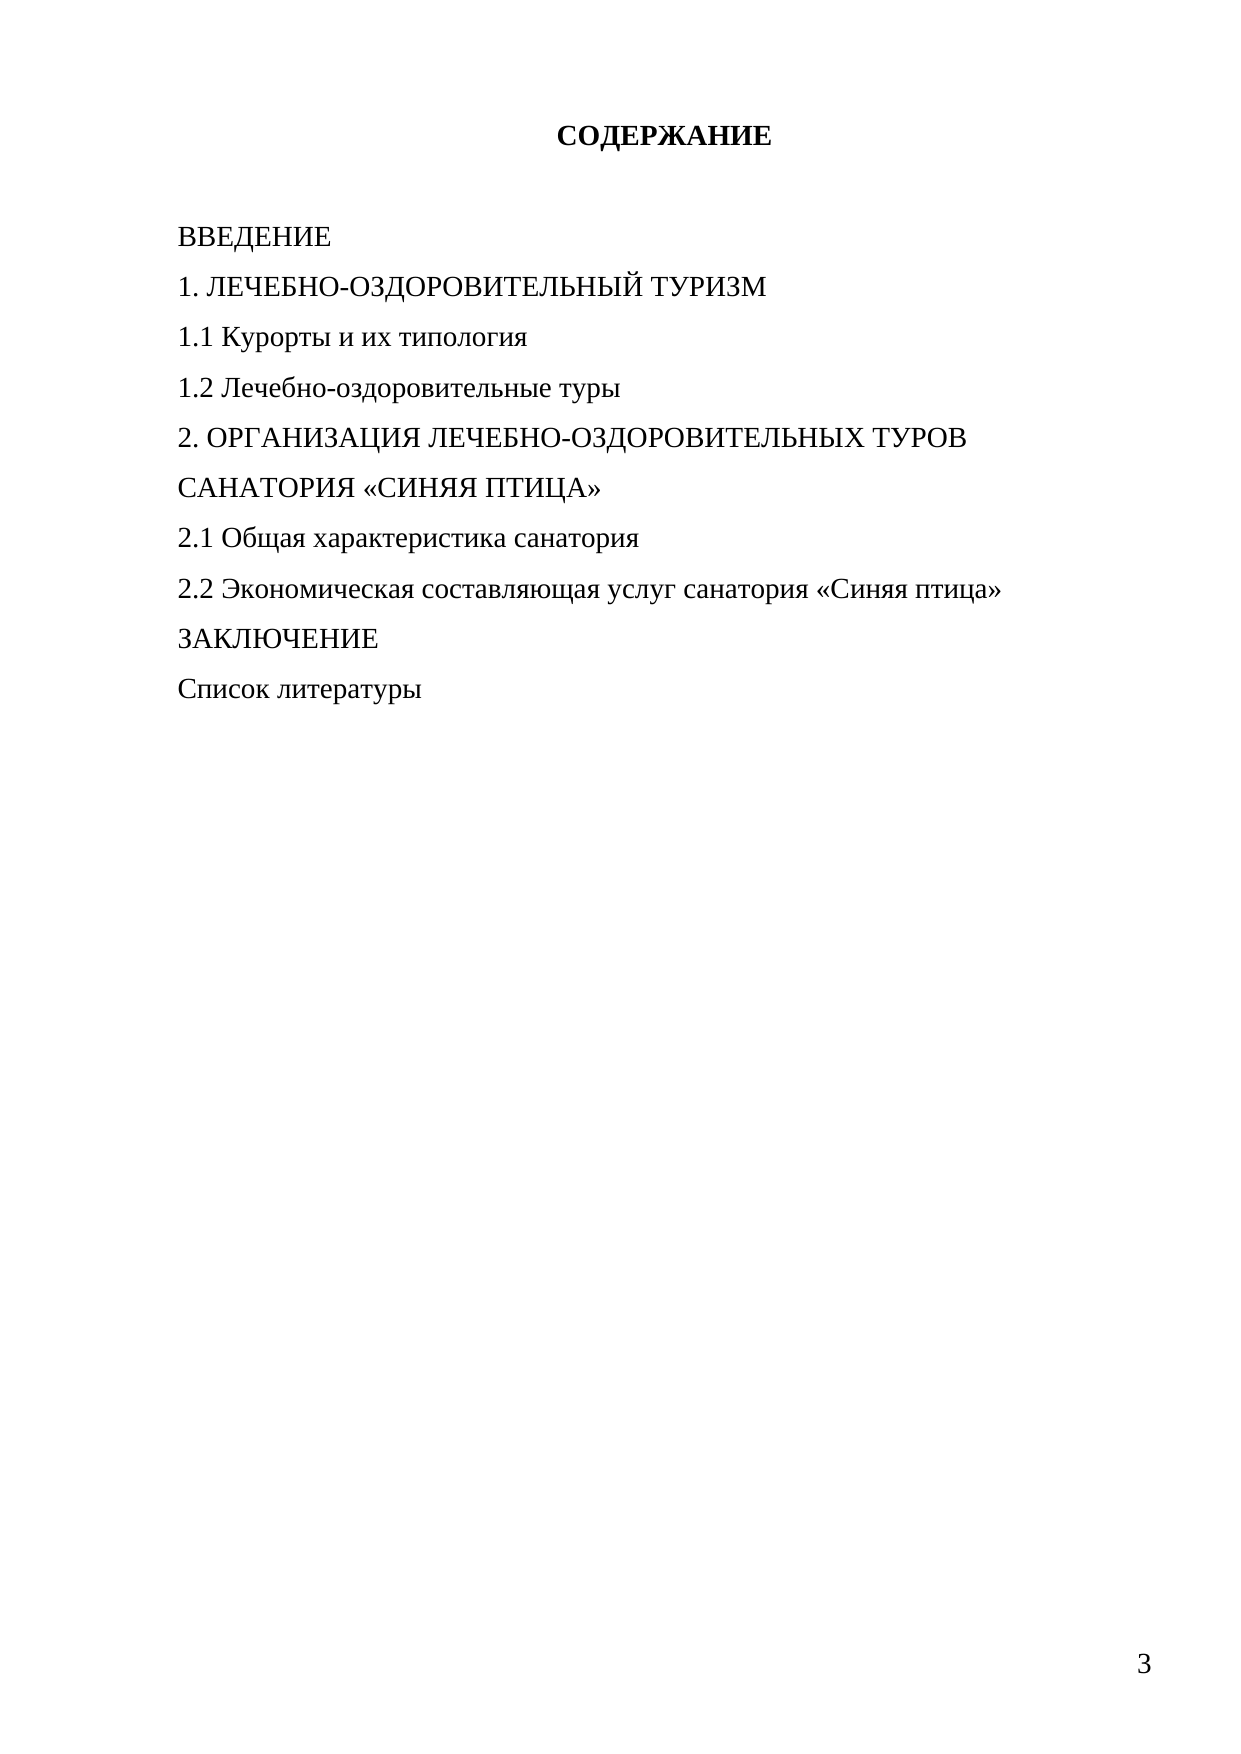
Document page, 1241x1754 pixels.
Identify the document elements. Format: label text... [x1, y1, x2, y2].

text 2. ОРГАНИЗАЦИЯ ЛЕЧЕБНО-ОЗДОРОВИТЕЛЬНЫХ ТУРОВ САНАТОРИЯ «СИНЯЯ ПТИЦА» [177, 420, 1152, 504]
text ЗАКЛЮЧЕНИЕ [177, 621, 1152, 655]
text 2.1 Общая характеристика санатория [177, 521, 1152, 554]
text Список литературы [177, 672, 1152, 705]
text ВВЕДЕНИЕ [177, 219, 1152, 252]
text 2.2 Экономическая составляющая услуг санатория «Синяя птица» [177, 571, 1152, 604]
text 1. ЛЕЧЕБНО-ОЗДОРОВИТЕЛЬНЫЙ ТУРИЗМ [177, 269, 1152, 303]
text СОДЕРЖАНИЕ [177, 118, 1152, 152]
text 1.2 Лечебно-оздоровительные туры [177, 370, 1152, 403]
text 1.1 Курорты и их типология [177, 319, 1152, 353]
